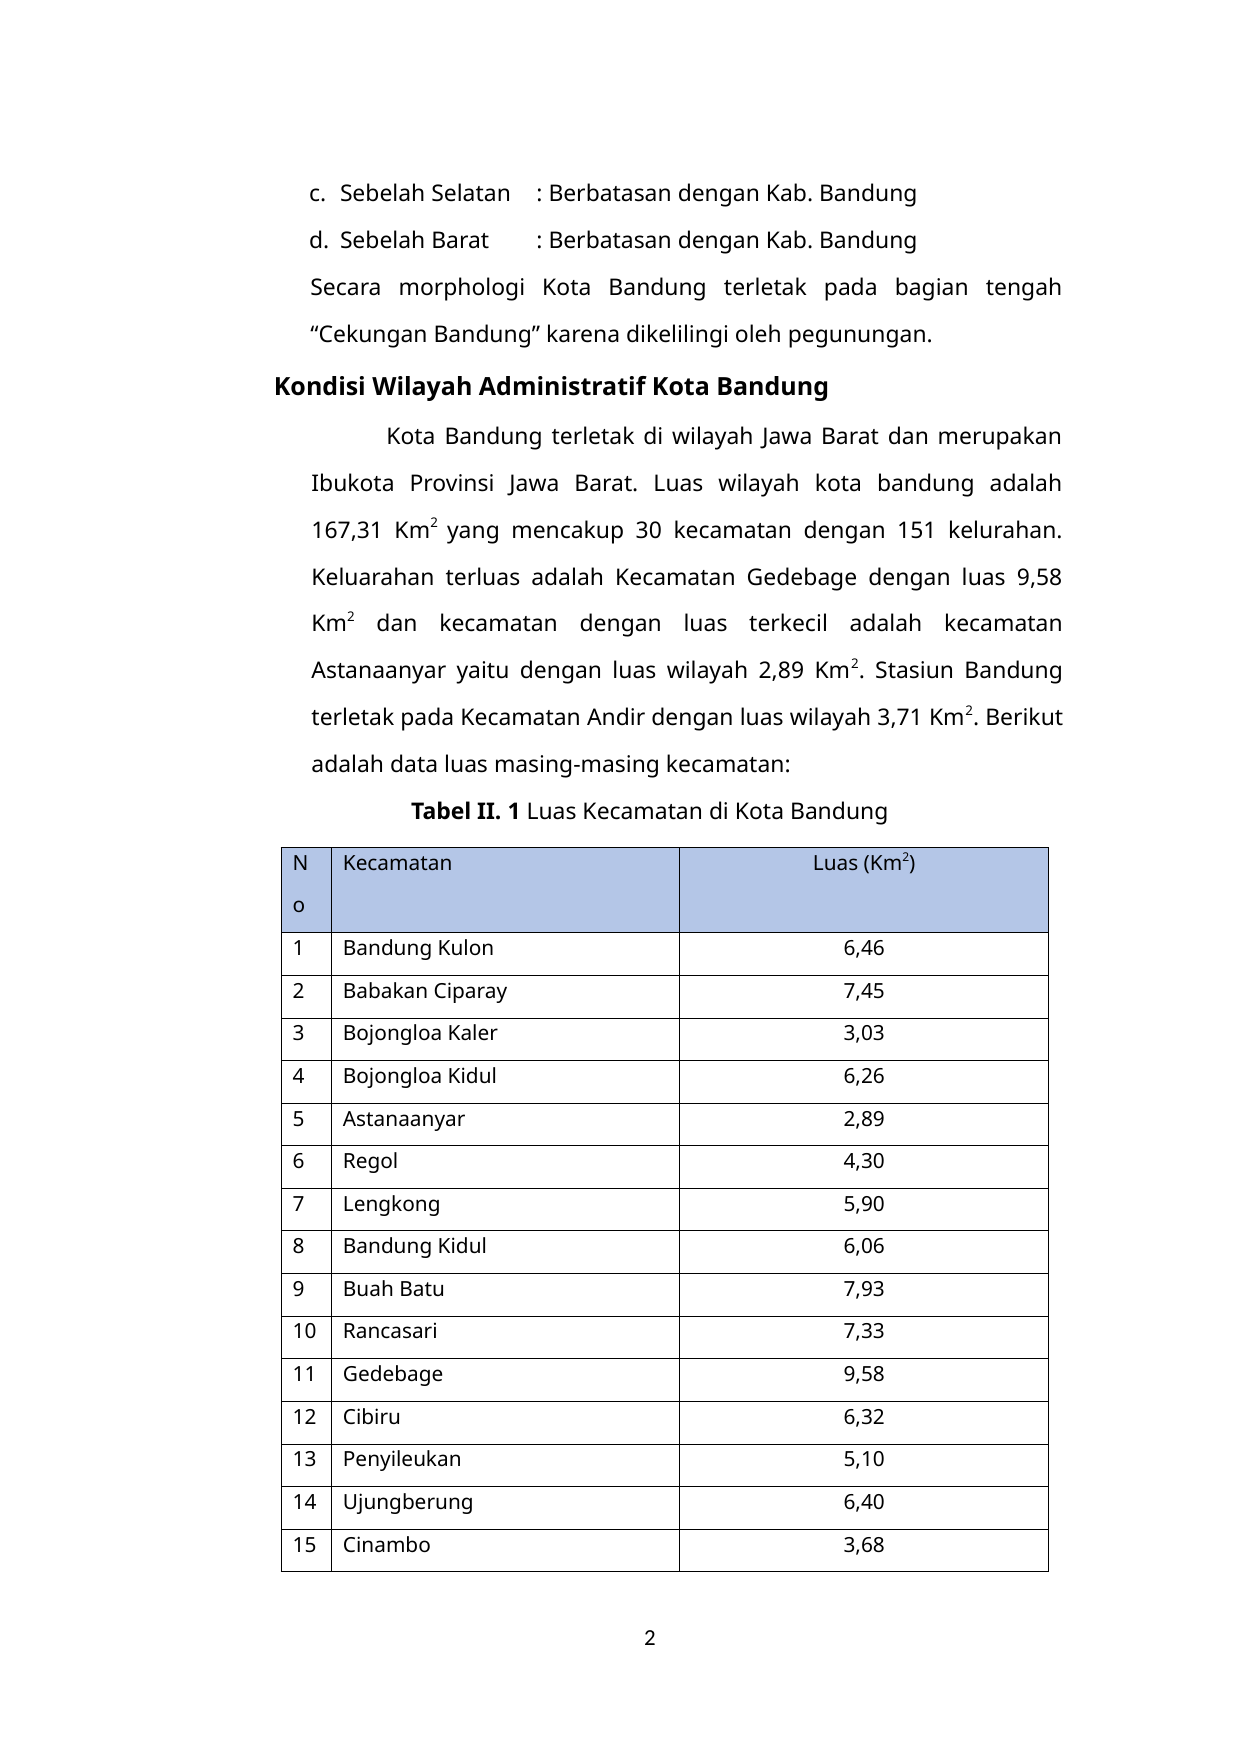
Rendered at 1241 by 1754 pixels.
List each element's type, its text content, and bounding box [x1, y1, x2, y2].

table_cell Lengkong [332, 1189, 679, 1230]
table_cell Cibiru [332, 1402, 679, 1443]
table_cell 5 [282, 1104, 331, 1145]
table_cell 7,33 [680, 1317, 1048, 1358]
table_cell 2 [282, 976, 331, 1017]
table_cell Rancasari [332, 1317, 679, 1358]
table_header Luas (Km2) [680, 848, 1048, 932]
table_cell 3,03 [680, 1019, 1048, 1060]
table_cell Astanaanyar [332, 1104, 679, 1145]
table_cell 3,68 [680, 1530, 1048, 1571]
table_cell 6,32 [680, 1402, 1048, 1443]
list Sebelah Barat : Berbatasan dengan Kab. Bandung [295, 224, 1063, 255]
table_cell Penyileukan [332, 1445, 679, 1486]
table_cell 3 [282, 1019, 331, 1060]
table_cell 1 [282, 933, 331, 975]
table_cell Regol [332, 1146, 679, 1188]
table_cell Bojongloa Kidul [332, 1061, 679, 1103]
table_cell 7,93 [680, 1274, 1048, 1316]
table_cell 12 [282, 1402, 331, 1443]
table_cell Babakan Ciparay [332, 976, 679, 1017]
table_cell 4 [282, 1061, 331, 1103]
table_cell 2,89 [680, 1104, 1048, 1145]
table_header Kecamatan [332, 848, 679, 932]
table_cell 15 [282, 1530, 331, 1571]
text Kota Bandung terletak di wilayah Jawa Barat dan merupakan Ibukota Provinsi Jawa Barat. Luas wilayah kota bandung adalah 167,31 Km2 yang mencakup 30 kecamatan dengan 151 kelurahan. Keluarahan terluas adalah Kecamatan Gedebage dengan luas 9,58 Km2 dan kecamatan dengan luas terkecil adalah kecamatan Astanaanyar yaitu dengan luas wilayah 2,89 Km2. Stasiun Bandung terletak pada Kecamatan Andir dengan luas wilayah 3,71 Km2. Berikut adalah data luas masing-masing kecamatan: [311, 420, 1063, 779]
table_cell 5,10 [680, 1445, 1048, 1486]
table_cell 9 [282, 1274, 331, 1316]
text Secara morphologi Kota Bandung terletak pada bagian tengah “Cekungan Bandung” karena dikelilingi oleh pegunungan. [310, 271, 1063, 349]
text Kondisi Wilayah Administratif Kota Bandung [274, 369, 1063, 403]
table_cell 9,58 [680, 1359, 1048, 1401]
table_cell 6 [282, 1146, 331, 1188]
table_cell 8 [282, 1231, 331, 1273]
table_cell 4,30 [680, 1146, 1048, 1188]
table_cell 11 [282, 1359, 331, 1401]
table_header No [282, 848, 331, 932]
table_cell Ujungberung [332, 1487, 679, 1529]
table_cell Bojongloa Kaler [332, 1019, 679, 1060]
table_cell 7,45 [680, 976, 1048, 1017]
table_cell 6,06 [680, 1231, 1048, 1273]
table_cell Cinambo [332, 1530, 679, 1571]
table_cell 13 [282, 1445, 331, 1486]
table_cell 7 [282, 1189, 331, 1230]
table_cell Buah Batu [332, 1274, 679, 1316]
text Tabel II. 1 Luas Kecamatan di Kota Bandung [236, 795, 1063, 826]
table_cell 6,40 [680, 1487, 1048, 1529]
table_cell 6,46 [680, 933, 1048, 975]
table_cell Gedebage [332, 1359, 679, 1401]
table_cell 5,90 [680, 1189, 1048, 1230]
list Sebelah Selatan : Berbatasan dengan Kab. Bandung [295, 177, 1063, 208]
table_cell 6,26 [680, 1061, 1048, 1103]
table_cell 10 [282, 1317, 331, 1358]
table_cell Bandung Kidul [332, 1231, 679, 1273]
table_cell Bandung Kulon [332, 933, 679, 975]
table_cell 14 [282, 1487, 331, 1529]
